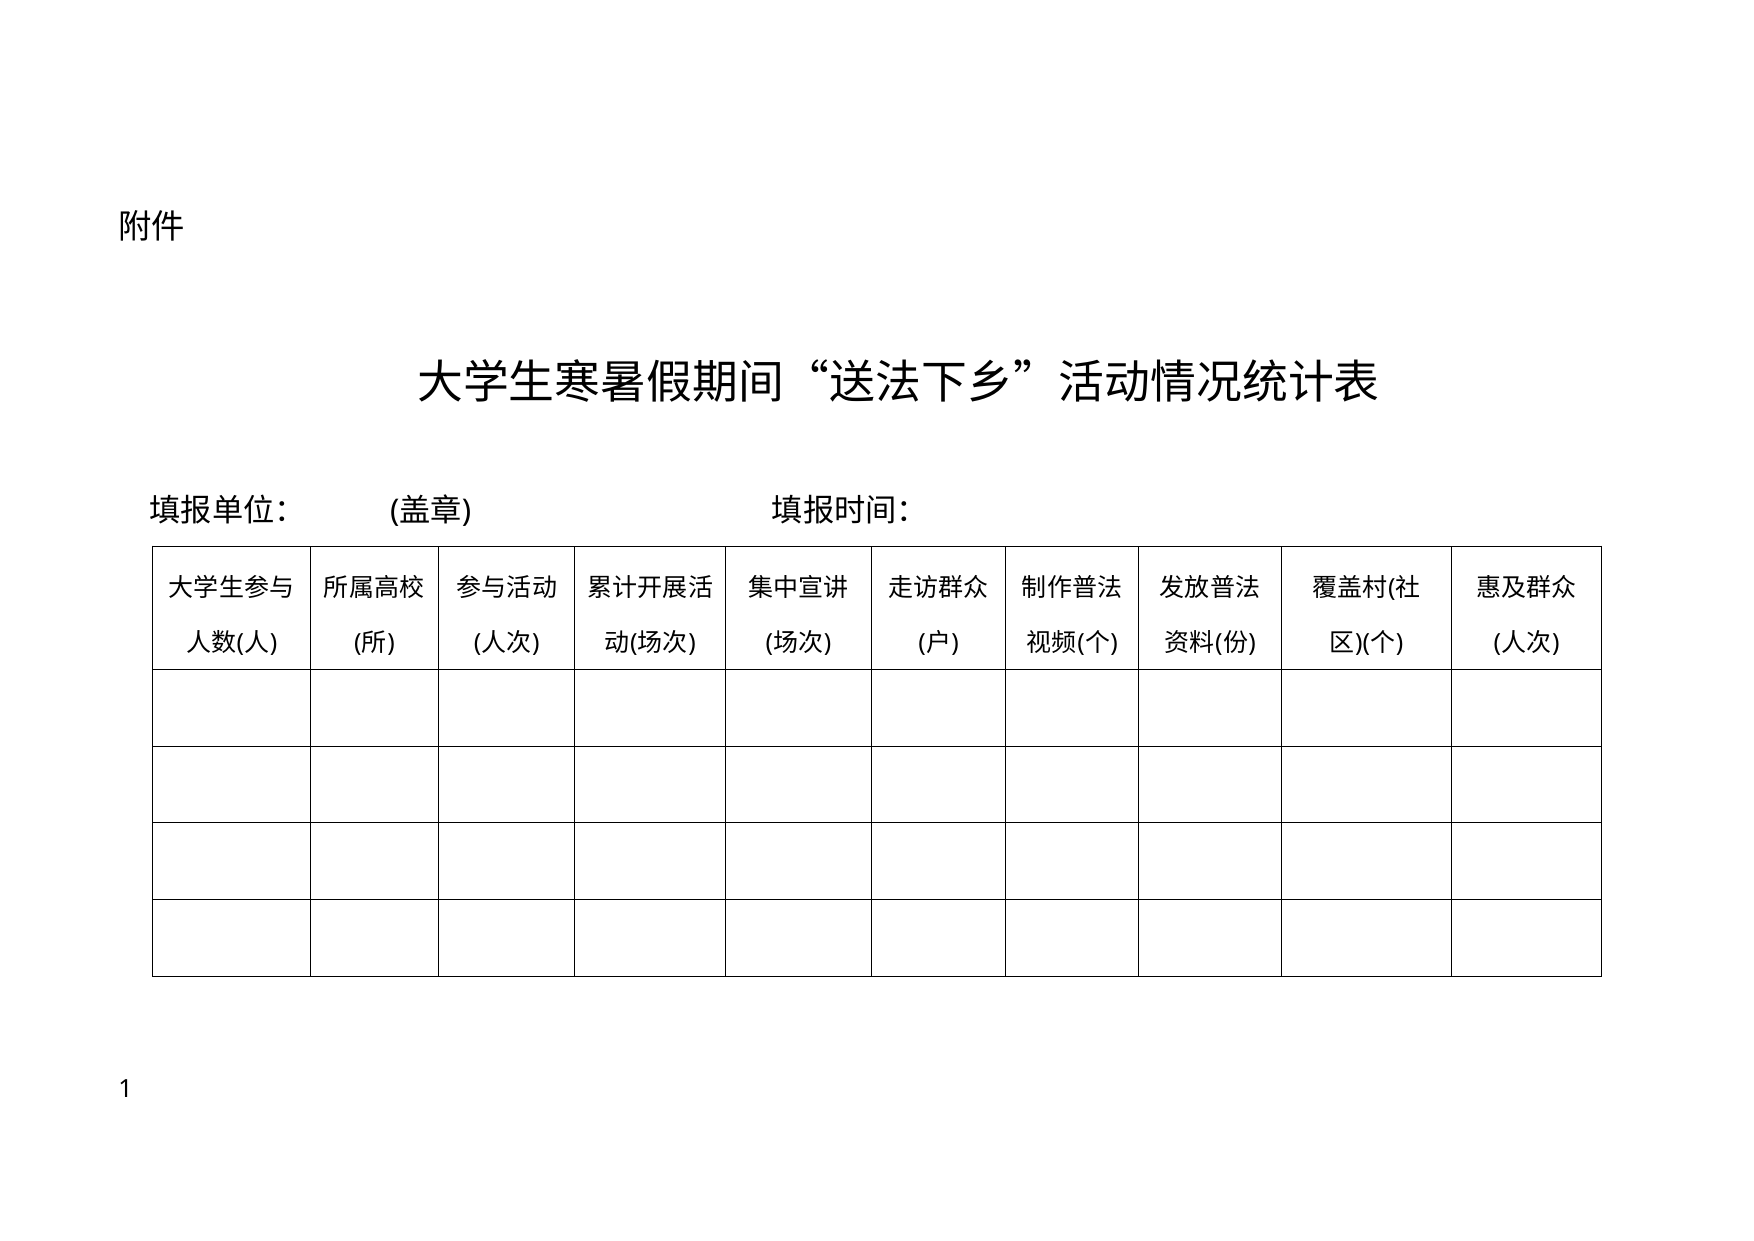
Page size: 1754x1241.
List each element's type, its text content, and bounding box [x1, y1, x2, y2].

table_cell [1006, 823, 1138, 899]
text 附件 [118, 178, 1636, 271]
table_cell [1452, 900, 1601, 976]
table_cell [439, 747, 574, 822]
table_cell [575, 670, 725, 746]
table_cell [872, 823, 1005, 899]
table_cell [439, 823, 574, 899]
table_cell [1139, 747, 1281, 822]
table_cell [1006, 900, 1138, 976]
table_cell [726, 823, 871, 899]
table_cell [1006, 747, 1138, 822]
table_header 参与活动 (人次) [439, 547, 574, 669]
table_header 惠及群众 (人次) [1452, 547, 1601, 669]
table_cell [575, 747, 725, 822]
table_cell [872, 670, 1005, 746]
text 填报单位： (盖章) 填报时间： [118, 484, 1636, 531]
table_cell [311, 900, 438, 976]
table_cell [1282, 823, 1451, 899]
table_cell [1139, 670, 1281, 746]
table_cell [1282, 900, 1451, 976]
table_cell [311, 747, 438, 822]
table_header 覆盖村(社 区)(个) [1282, 547, 1451, 669]
table_cell [1452, 670, 1601, 746]
table_header 制作普法 视频(个) [1006, 547, 1138, 669]
table_cell [872, 900, 1005, 976]
table_cell [153, 747, 310, 822]
table_header 走访群众 (户) [872, 547, 1005, 669]
table_cell [1452, 823, 1601, 899]
table_cell [1006, 670, 1138, 746]
table_cell [1452, 747, 1601, 822]
table_header 大学生参与 人数(人) [153, 547, 310, 669]
table_cell [311, 823, 438, 899]
table_header 累计开展活 动(场次) [575, 547, 725, 669]
table_cell [153, 900, 310, 976]
text 大学生寒暑假期间“送法下乡”活动情况统计表 [417, 332, 1636, 426]
table_cell [575, 900, 725, 976]
table_cell [726, 670, 871, 746]
table_cell [1282, 747, 1451, 822]
table_cell [575, 823, 725, 899]
table_header 集中宣讲 (场次) [726, 547, 871, 669]
table_cell [153, 823, 310, 899]
table_cell [439, 900, 574, 976]
table_header 所属高校 (所) [311, 547, 438, 669]
table_header 发放普法 资料(份) [1139, 547, 1281, 669]
table_cell [872, 747, 1005, 822]
table_cell [1139, 900, 1281, 976]
table_cell [726, 900, 871, 976]
table_cell [1282, 670, 1451, 746]
table_cell [726, 747, 871, 822]
table_cell [1139, 823, 1281, 899]
table_cell [439, 670, 574, 746]
table_cell [153, 670, 310, 746]
table_cell [311, 670, 438, 746]
